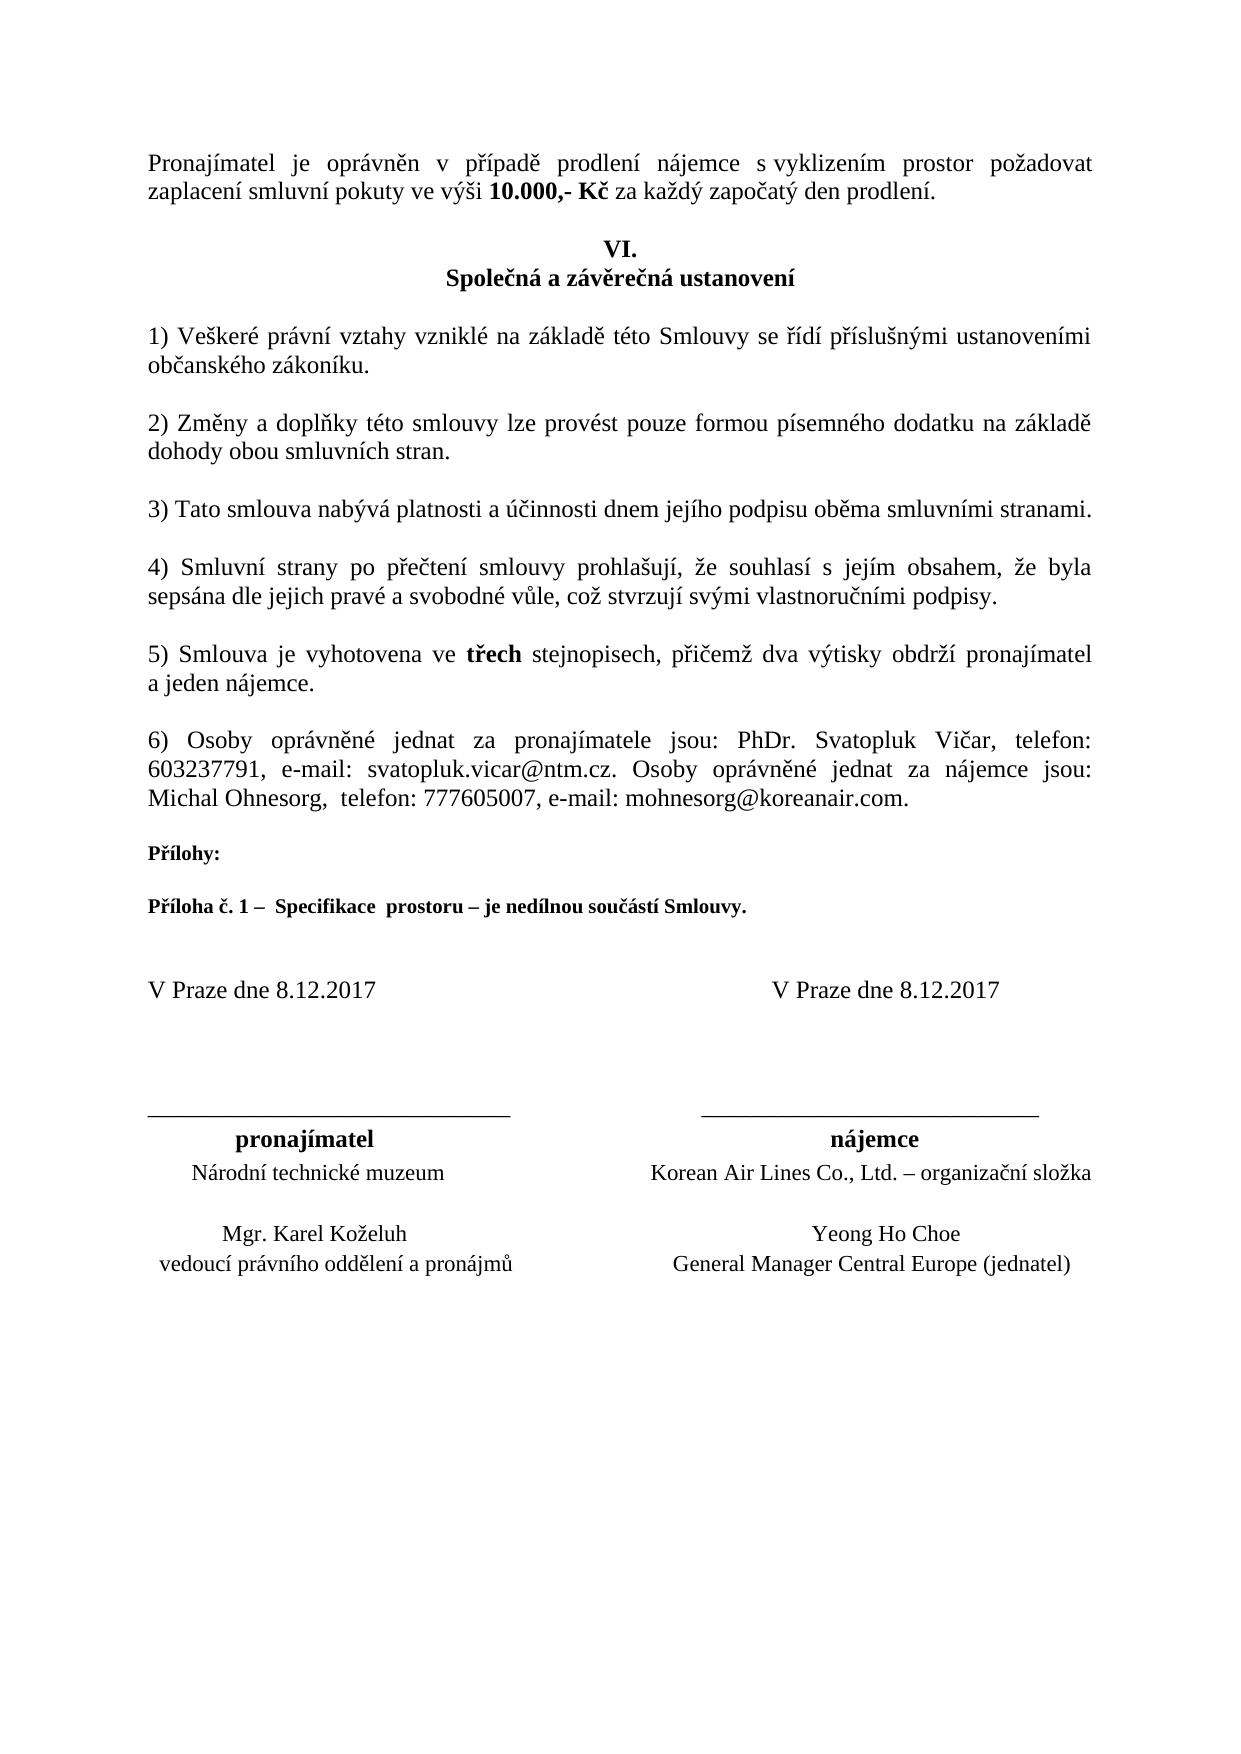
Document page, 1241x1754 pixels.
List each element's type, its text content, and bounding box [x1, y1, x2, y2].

text 1) Veškeré právní vztahy vzniklé na základě této Smlouvy se řídí příslušnými ustanoveními občanského zákoníku. [148, 321, 1093, 378]
text V Praze dne 8.12.2017 V Praze dne 8.12.2017 [148, 975, 1093, 1004]
text 5) Smlouva je vyhotovena ve třech stejnopisech, přičemž dva výtisky obdrží pronajímatel a jeden nájemce. [148, 639, 1093, 696]
text 2) Změny a doplňky této smlouvy lze provést pouze formou písemného dodatku na základě dohody obou smluvních stran. [148, 408, 1093, 465]
text 4) Smluvní strany po přečtení smlouvy prohlašují, že souhlasí s jejím obsahem, že byla sepsána dle jejich pravé a svobodné vůle, což stvrzují svými vlastnoručními podpisy. [148, 552, 1093, 610]
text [148, 148, 1093, 205]
text _____________________________ ___________________________ pronajímatel nájemce Národní technické muzeum Korean Air Lines Co., Ltd. – organizační složka Mgr. Karel Koželuh Yeong Ho Choe vedoucí právního oddělení a pronájmů General Manager Central Europe (jednatel) [148, 1091, 1093, 1277]
text 6) Osoby oprávněné jednat za pronajímatele jsou: PhDr. Svatopluk Vičar, telefon: 603237791, e-mail: svatopluk.vicar@ntm.cz. Osoby oprávněné jednat za nájemce jsou: Michal Ohnesorg, telefon: 777605007, e-mail: mohnesorg@koreanair.com. [148, 726, 1093, 812]
text Přílohy: [148, 841, 1093, 865]
text 3) Tato smlouva nabývá platnosti a účinnosti dnem jejího podpisu oběma smluvními stranami. [148, 494, 1093, 523]
text Příloha č. 1 – Specifikace prostoru – je nedílnou součástí Smlouvy. [148, 894, 1093, 946]
text VI. Společná a závěrečná ustanovení [148, 234, 1093, 292]
